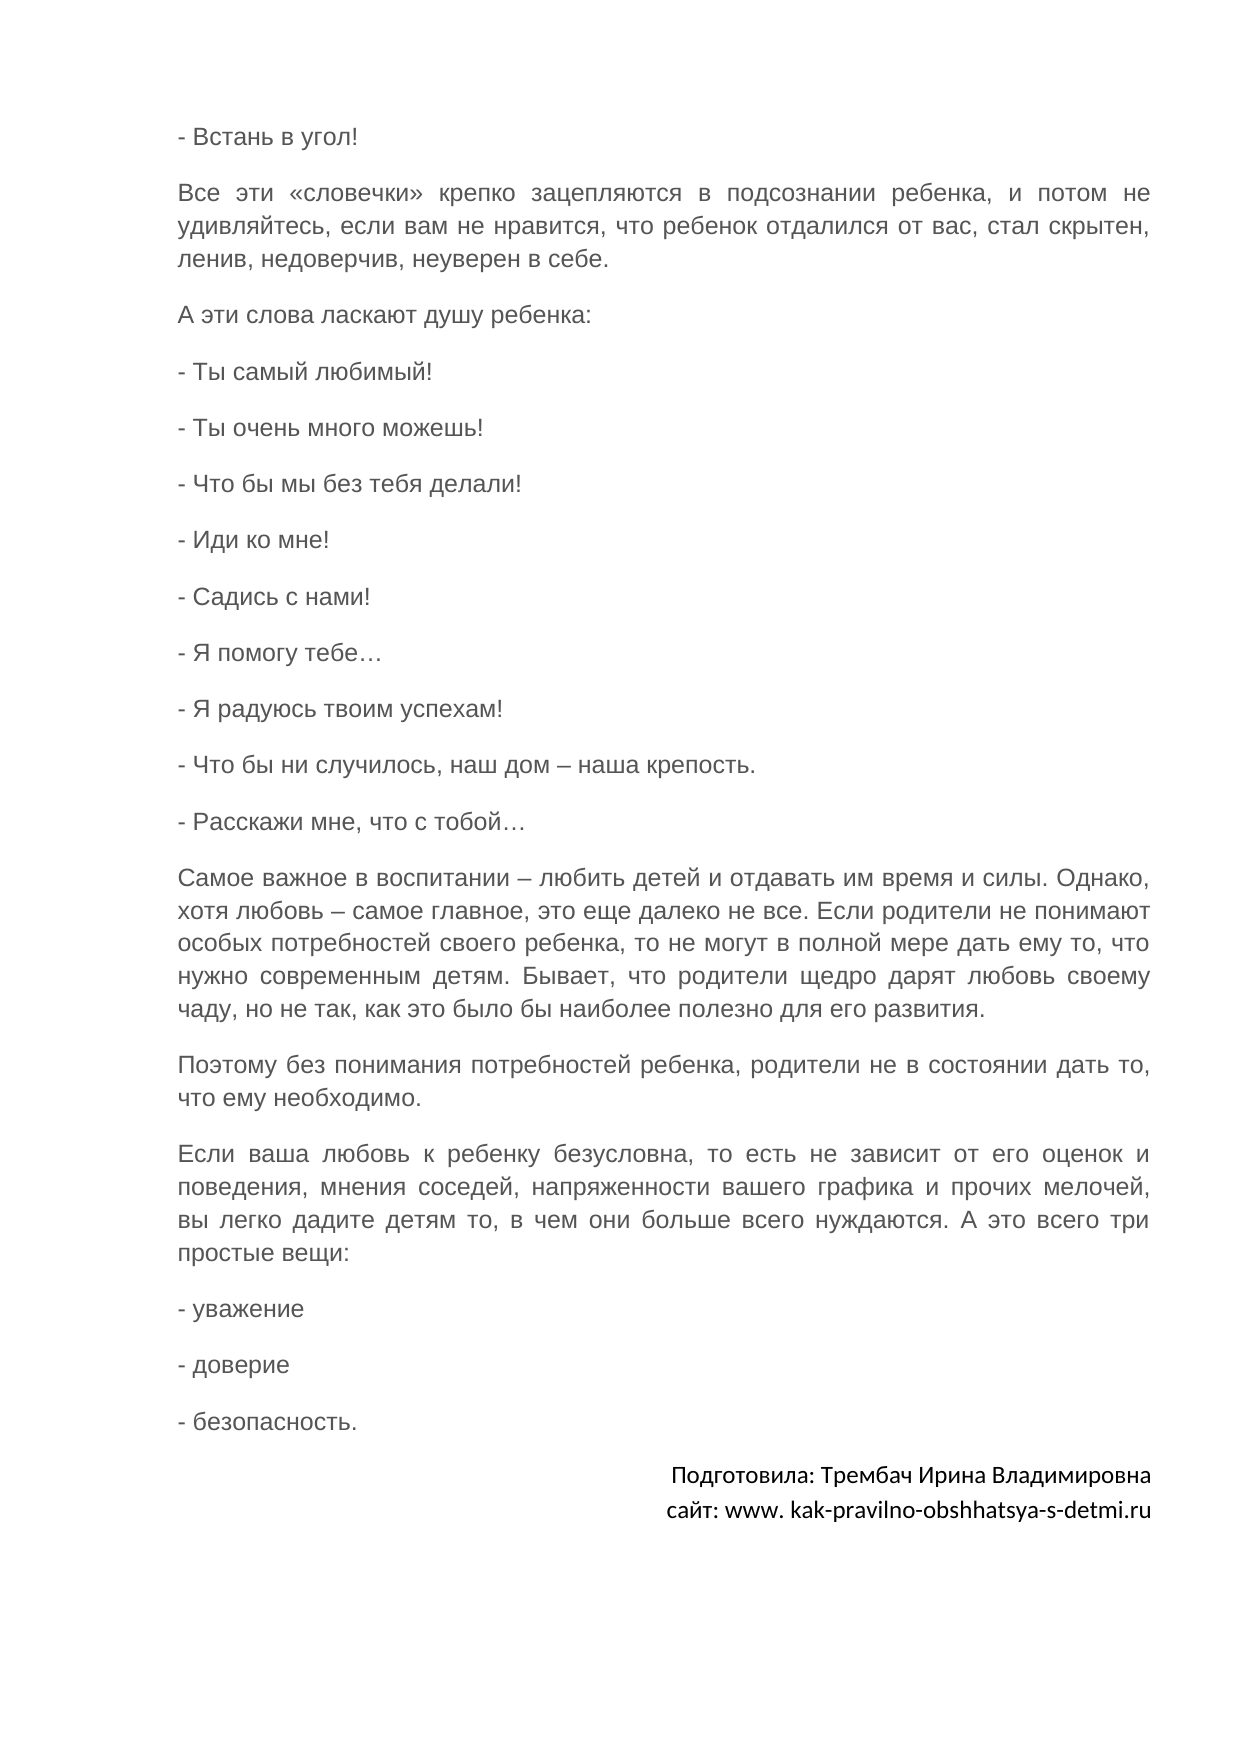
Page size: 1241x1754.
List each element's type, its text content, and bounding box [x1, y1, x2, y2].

text Подготовила: Трембач Ирина Владимировна [177, 1459, 1152, 1489]
text Поэтому без понимания потребностей ребенка, родители не в состоянии дать то, что ему необходимо. [177, 1046, 1152, 1112]
text А эти слова ласкают душу ребенка: [177, 296, 1152, 329]
text Самое важное в воспитании – любить детей и отдавать им время и силы. Однако, хотя любовь – самое главное, это еще далеко не все. Если родители не понимают особых потребностей своего ребенка, то не могут в полной мере дать ему то, что нужно современным детям. Бывает, что родители щедро дарят любовь своему чаду, но не так, как это было бы наиболее полезно для его развития. [177, 859, 1152, 1023]
text - Встань в угол! [177, 118, 1152, 151]
text - безопасность. [177, 1402, 1152, 1435]
text - Я помогу тебе… [177, 634, 1152, 667]
text - доверие [177, 1346, 1152, 1379]
text - уважение [177, 1290, 1152, 1323]
text Все эти «словечки» крепко зацепляются в подсознании ребенка, и потом не удивляйтесь, если вам не нравится, что ребенок отдалился от вас, стал скрытен, ленив, недоверчив, неуверен в себе. [177, 174, 1152, 273]
text - Иди ко мне! [177, 521, 1152, 554]
text - Что бы мы без тебя делали! [177, 465, 1152, 498]
text - Ты очень много можешь! [177, 409, 1152, 442]
text сайт: www. kak-pravilno-obshhatsya-s-detmi.ru [177, 1494, 1152, 1524]
text Если ваша любовь к ребенку безусловна, то есть не зависит от его оценок и поведения, мнения соседей, напряженности вашего графика и прочих мелочей, вы легко дадите детям то, в чем они больше всего нуждаются. А это всего три простые вещи: [177, 1135, 1152, 1267]
text - Я радуюсь твоим успехам! [177, 690, 1152, 723]
text - Расскажи мне, что с тобой… [177, 802, 1152, 835]
text - Что бы ни случилось, наш дом – наша крепость. [177, 746, 1152, 779]
text - Садись с нами! [177, 577, 1152, 610]
text - Ты самый любимый! [177, 352, 1152, 385]
